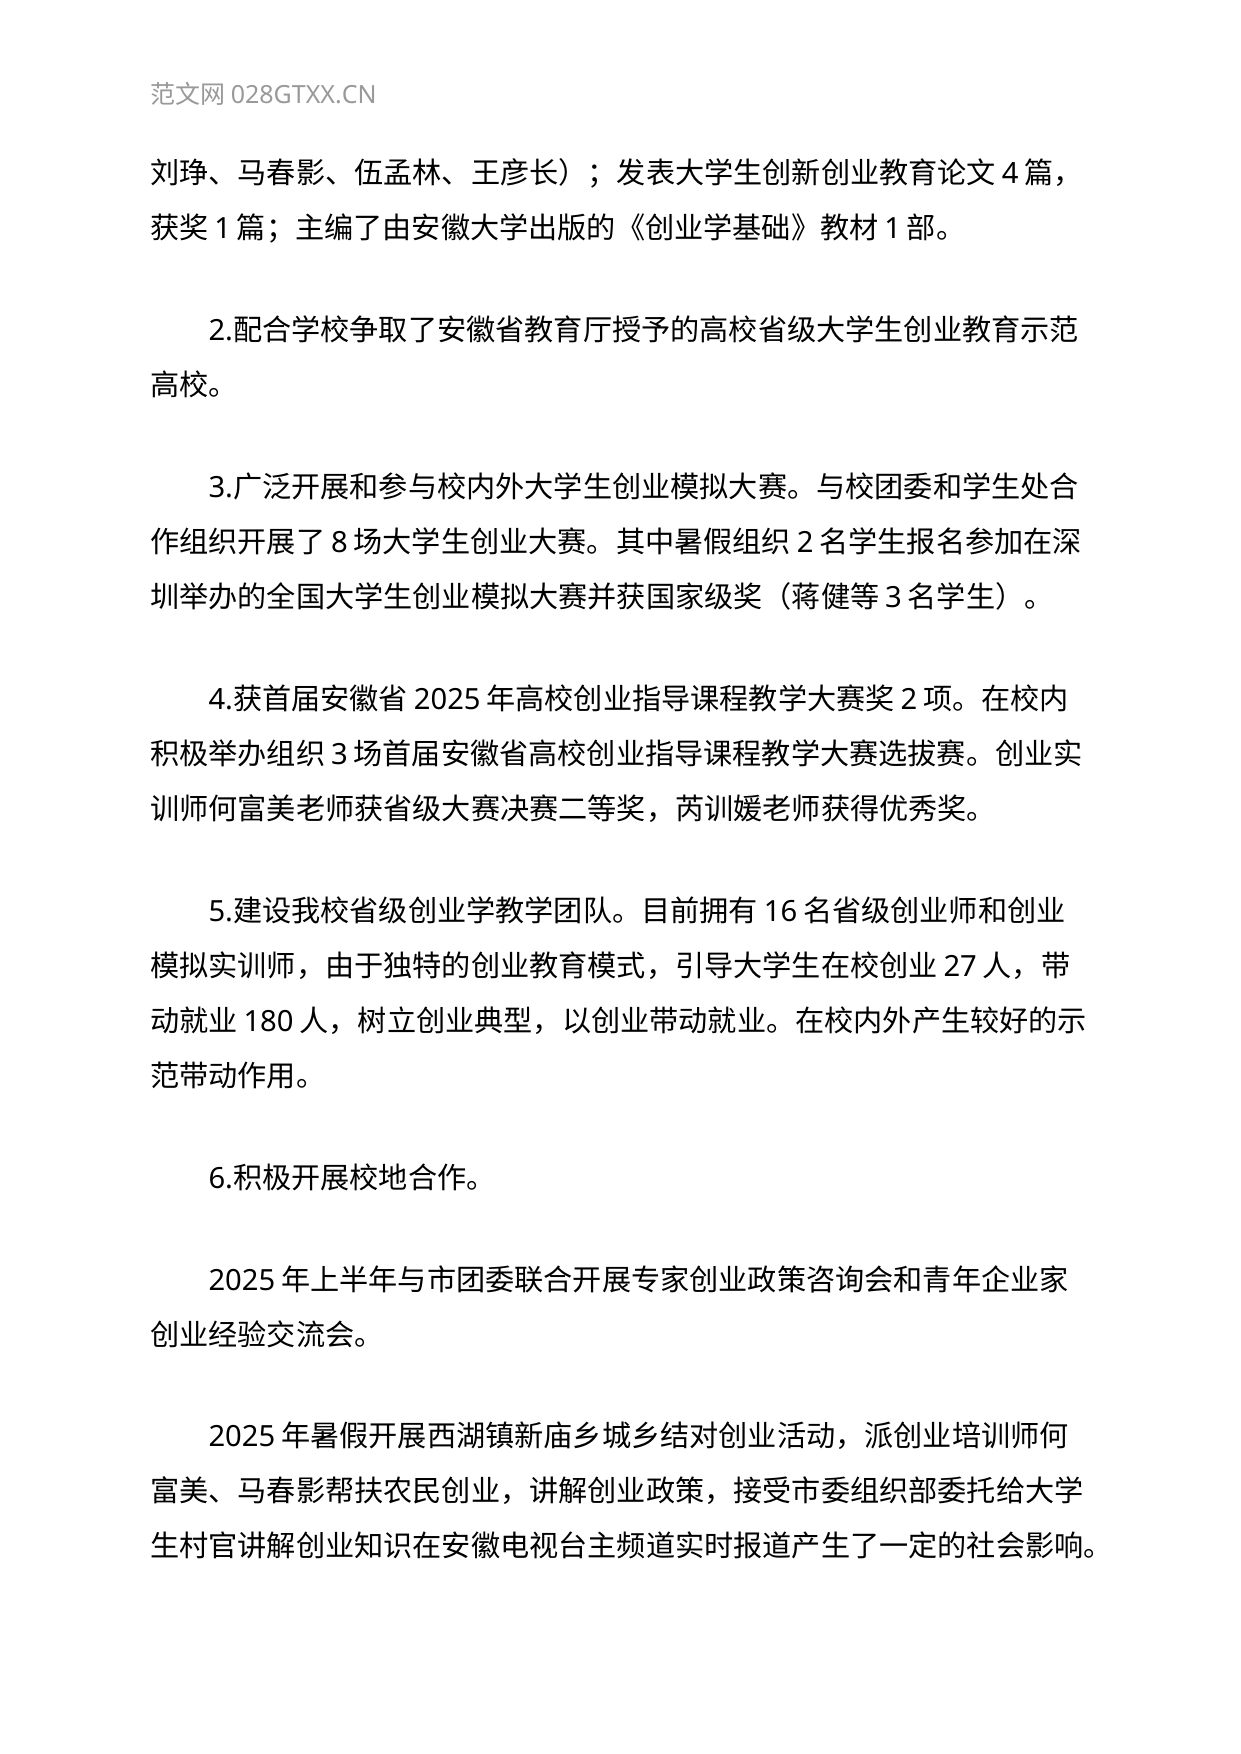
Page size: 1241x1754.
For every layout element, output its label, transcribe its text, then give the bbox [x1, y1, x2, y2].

text 3.广泛开展和参与校内外大学生创业模拟大赛。与校团委和学生处合作组织开展了8场大学生创业大赛。其中暑假组织2名学生报名参加在深圳举办的全国大学生创业模拟大赛并获国家级奖（蒋健等3名学生）。 [150, 464, 1090, 616]
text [150, 150, 1090, 247]
text 6.积极开展校地合作。 [150, 1154, 1090, 1197]
text 4.获首届安徽省2025年高校创业指导课程教学大赛奖2项。在校内积极举办组织3场首届安徽省高校创业指导课程教学大赛选拔赛。创业实训师何富美老师获省级大赛决赛二等奖，芮训媛老师获得优秀奖。 [150, 676, 1090, 828]
text 2.配合学校争取了安徽省教育厅授予的高校省级大学生创业教育示范高校。 [150, 307, 1090, 404]
text 2025年暑假开展西湖镇新庙乡城乡结对创业活动，派创业培训师何富美、马春影帮扶农民创业，讲解创业政策，接受市委组织部委托给大学生村官讲解创业知识在安徽电视台主频道实时报道产生了一定的社会影响。 [150, 1413, 1090, 1565]
text 5.建设我校省级创业学教学团队。目前拥有16名省级创业师和创业模拟实训师，由于独特的创业教育模式，引导大学生在校创业27人，带动就业180人，树立创业典型，以创业带动就业。在校内外产生较好的示范带动作用。 [150, 887, 1090, 1095]
text 2025年上半年与市团委联合开展专家创业政策咨询会和青年企业家创业经验交流会。 [150, 1256, 1090, 1353]
